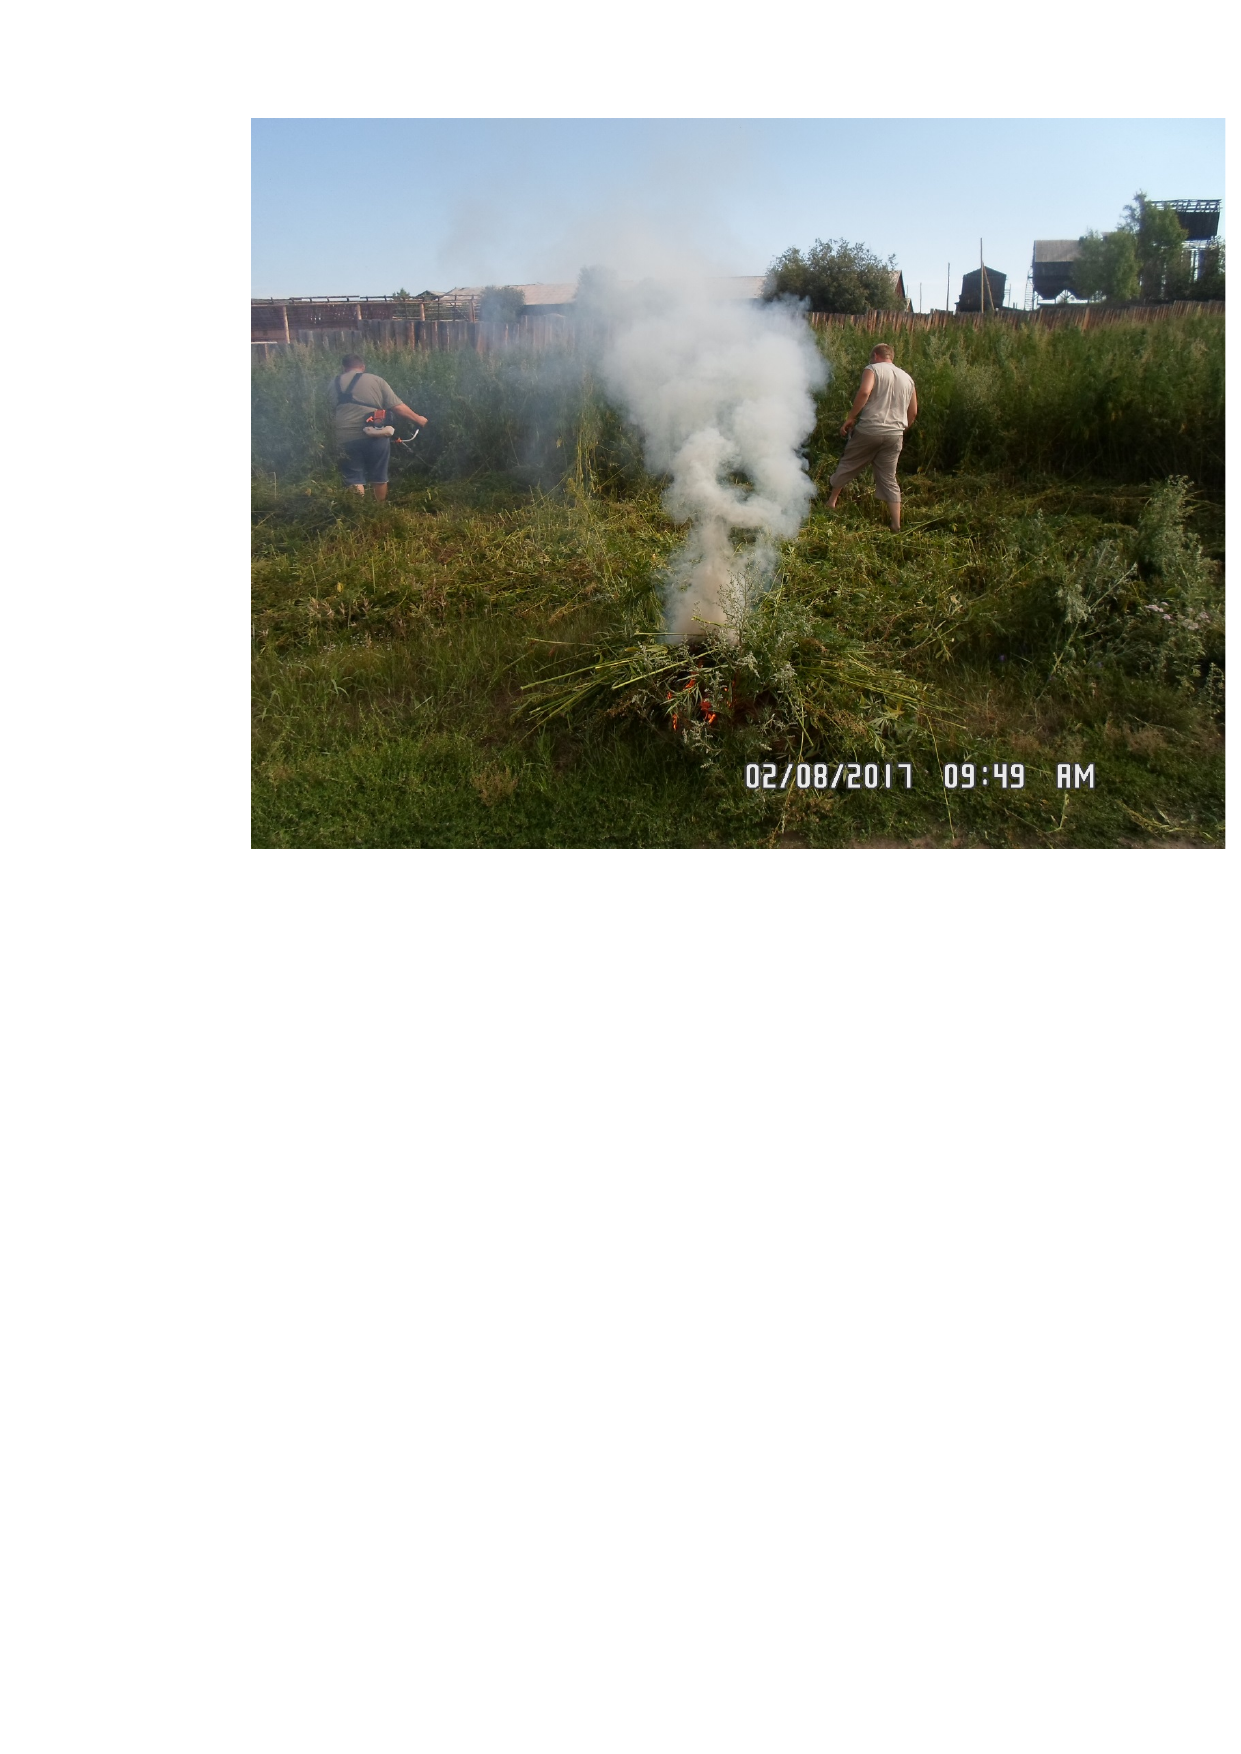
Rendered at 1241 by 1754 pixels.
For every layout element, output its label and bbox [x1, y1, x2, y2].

picture [251, 118, 1226, 849]
